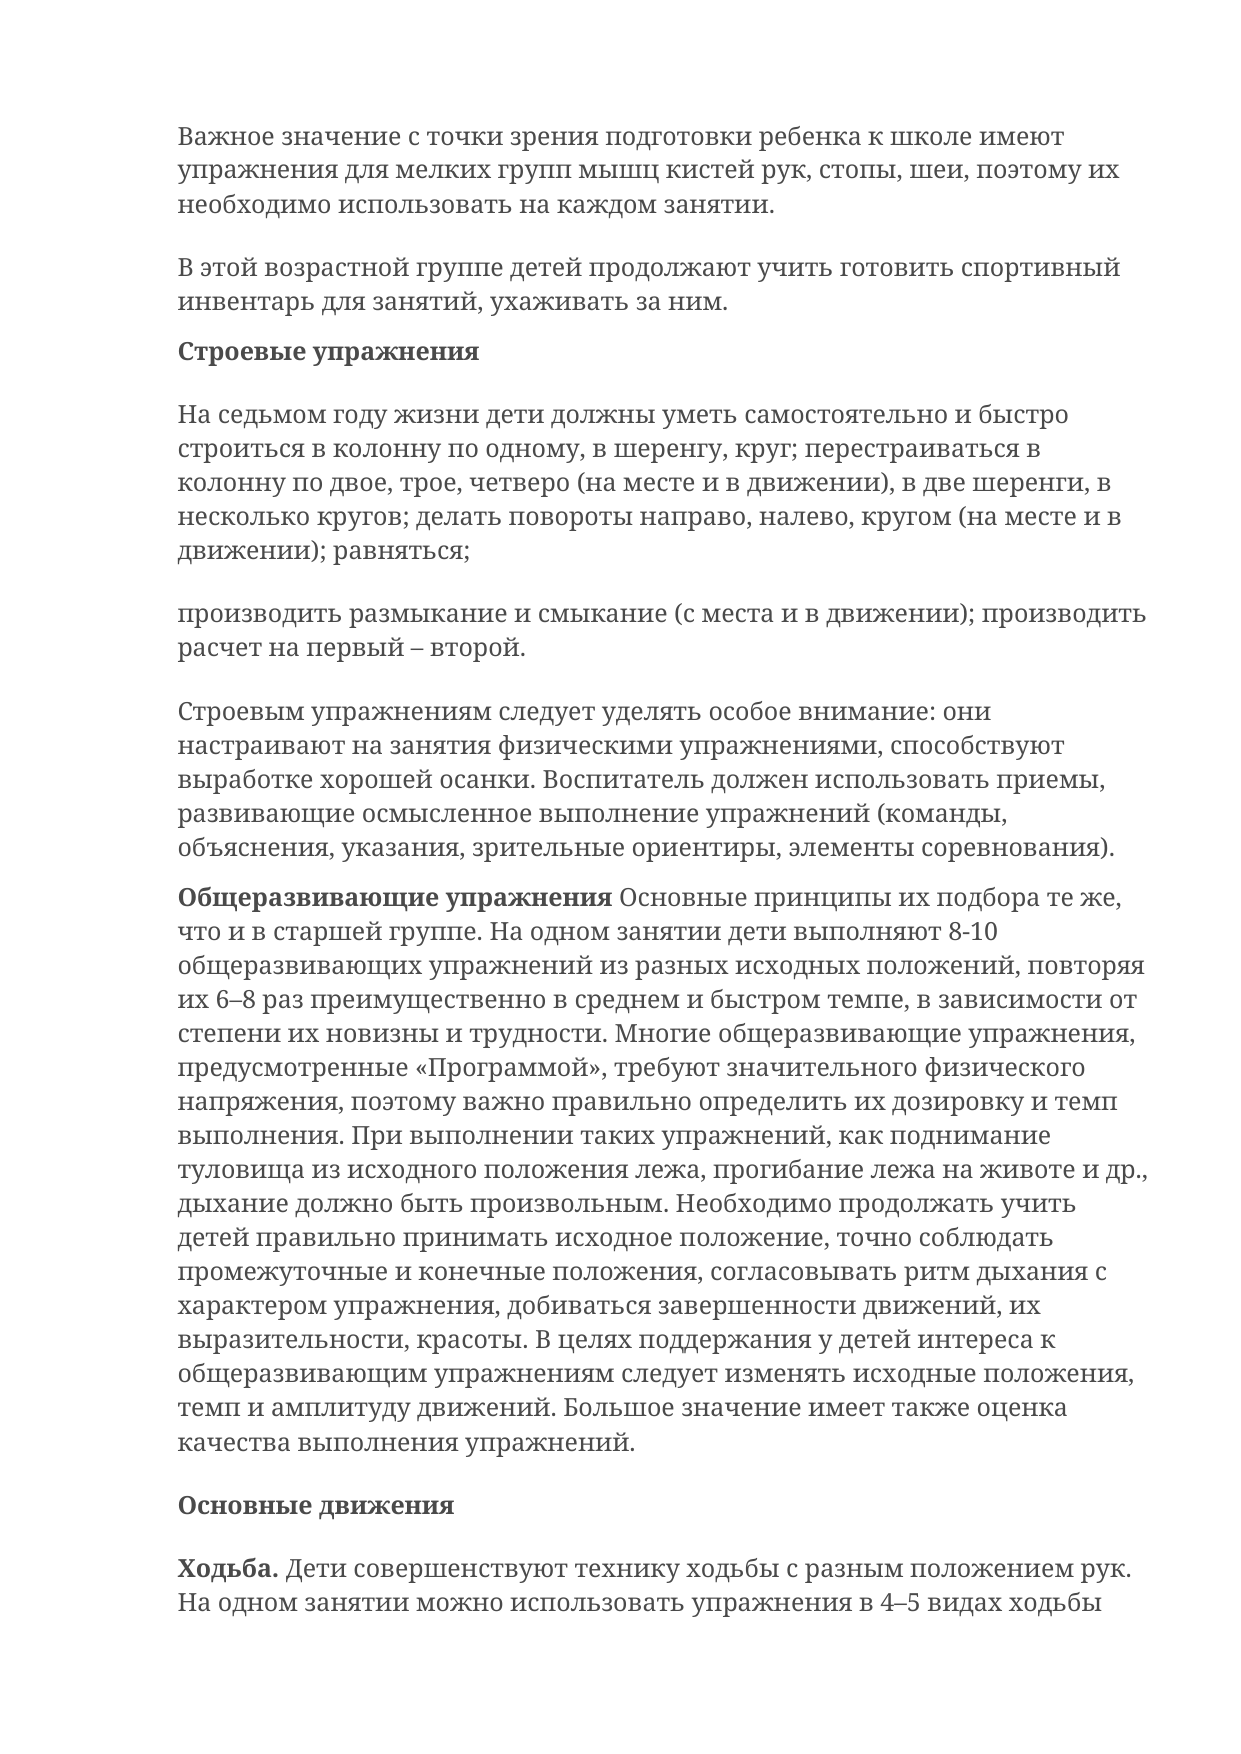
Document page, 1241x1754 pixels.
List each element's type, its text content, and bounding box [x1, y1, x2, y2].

text Важное значение с точки зрения подготовки ребенка к школе имеют упражнения для мелких групп мышц кистей рук, стопы, шеи, поэтому их необходимо использовать на каждом занятии. [177, 118, 1152, 220]
text Общеразвивающие упражнения Основные принципы их подбора те же, что и в старшей группе. На одном занятии дети выполняют 8-10 общеразвивающих упражнений из разных исходных положений, повторяя их 6–8 раз преимущественно в среднем и быстром темпе, в зависимости от степени их новизны и трудности. Многие общеразвивающие упражнения, предусмотренные «Программой», требуют значительного физического напряжения, поэтому важно правильно определить их дозировку и темп выполнения. При выполнении таких упражнений, как поднимание туловища из исходного положения лежа, прогибание лежа на животе и др., дыхание должно быть произвольным. Необходимо продолжать учить детей правильно принимать исходное положение, точно соблюдать промежуточные и конечные положения, согласовывать ритм дыхания с характером упражнения, добиваться завершенности движений, их выразительности, красоты. В целях поддержания у детей интереса к общеразвивающим упражнениям следует изменять исходные положения, темп и амплитуду движений. Большое значение имеет также оценка качества выполнения упражнений. [177, 879, 1152, 1458]
text На седьмом году жизни дети должны уметь самостоятельно и быстро строиться в колонну по одному, в шеренгу, круг; перестраиваться в колонну по двое, трое, четверо (на месте и в движении), в две шеренги, в несколько кругов; делать повороты направо, налево, кругом (на месте и в движении); равняться; [177, 396, 1152, 567]
text В этой возрастной группе детей продолжают учить готовить спортивный инвентарь для занятий, ухаживать за ним. [177, 249, 1152, 318]
text Строевым упражнениям следует уделять особое внимание: они настраивают на занятия физическими упражнениями, способствуют выработке хорошей осанки. Воспитатель должен использовать приемы, развивающие осмысленное выполнение упражнений (команды, объяснения, указания, зрительные ориентиры, элементы соревнования). [177, 693, 1152, 863]
text Основные движения [177, 1487, 1152, 1521]
text Строевые упражнения [177, 333, 1152, 367]
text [177, 1551, 1152, 1619]
text производить размыкание и смыкание (с места и в движении); производить расчет на первый – второй. [177, 596, 1152, 664]
